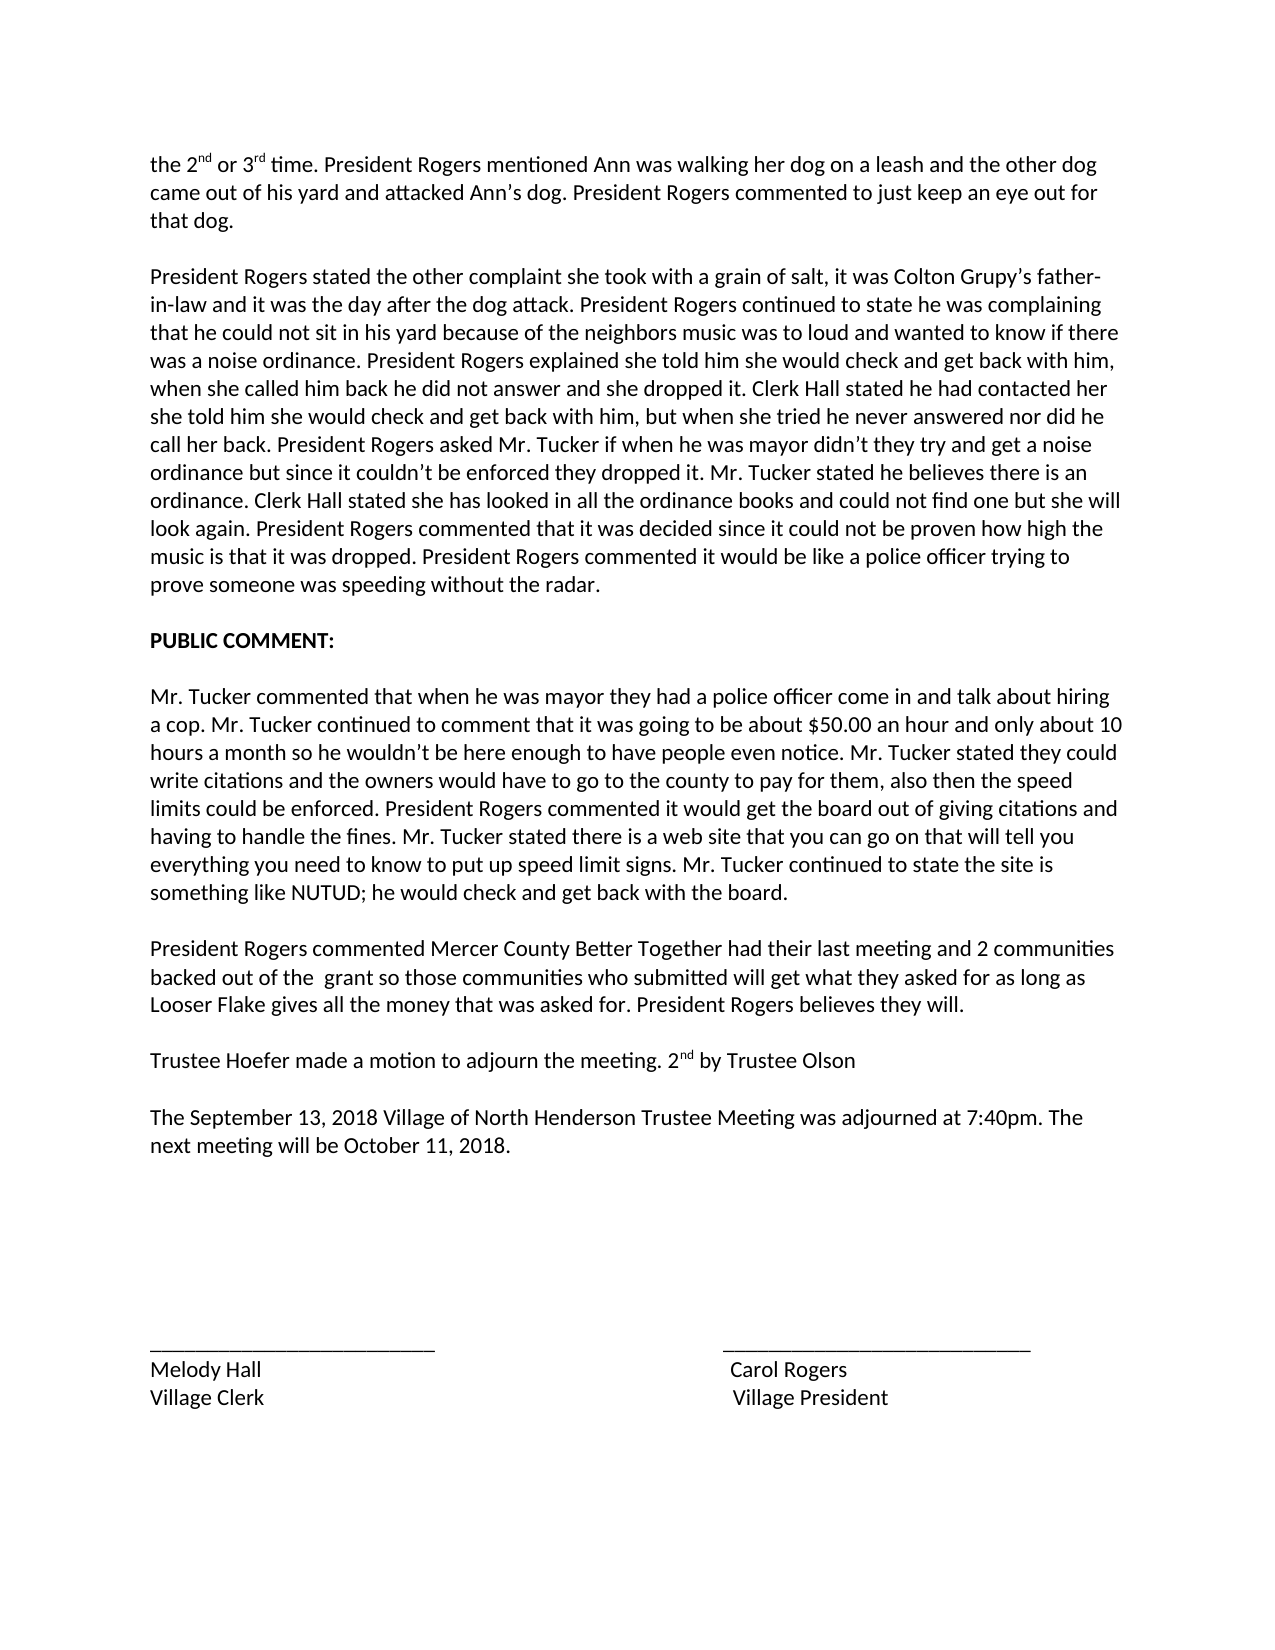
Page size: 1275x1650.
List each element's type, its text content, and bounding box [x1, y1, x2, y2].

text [150, 150, 1125, 234]
text Melody Hall Carol Rogers [150, 1355, 1125, 1383]
text The September 13, 2018 Village of North Henderson Trustee Meeting was adjourned at 7:40pm. The next meeting will be October 11, 2018. [150, 1103, 1125, 1159]
text Trustee Hoefer made a motion to adjourn the meeting. 2nd by Trustee Olson [150, 1047, 1125, 1075]
text _________________________ ___________________________ [150, 1327, 1125, 1355]
text Village Clerk Village President [150, 1383, 1125, 1411]
text Mr. Tucker commented that when he was mayor they had a police officer come in and talk about hiring a cop. Mr. Tucker continued to comment that it was going to be about $50.00 an hour and only about 10 hours a month so he wouldn’t be here enough to have people even notice. Mr. Tucker stated they could write citations and the owners would have to go to the county to pay for them, also then the speed limits could be enforced. President Rogers commented it would get the board out of giving citations and having to handle the fines. Mr. Tucker stated there is a web site that you can go on that will tell you everything you need to know to put up speed limit signs. Mr. Tucker continued to state the site is something like NUTUD; he would check and get back with the board. [150, 682, 1125, 907]
text President Rogers commented Mercer County Better Together had their last meeting and 2 communities backed out of the grant so those communities who submitted will get what they asked for as long as Looser Flake gives all the money that was asked for. President Rogers believes they will. [150, 934, 1125, 1019]
text PUBLIC COMMENT: [150, 626, 1125, 654]
text President Rogers stated the other complaint she took with a grain of salt, it was Colton Grupy’s father-in-law and it was the day after the dog attack. President Rogers continued to state he was complaining that he could not sit in his yard because of the neighbors music was to loud and wanted to know if there was a noise ordinance. President Rogers explained she told him she would check and get back with him, when she called him back he did not answer and she dropped it. Clerk Hall stated he had contacted her she told him she would check and get back with him, but when she tried he never answered nor did he call her back. President Rogers asked Mr. Tucker if when he was mayor didn’t they try and get a noise ordinance but since it couldn’t be enforced they dropped it. Mr. Tucker stated he believes there is an ordinance. Clerk Hall stated she has looked in all the ordinance books and could not find one but she will look again. President Rogers commented that it was decided since it could not be proven how high the music is that it was dropped. President Rogers commented it would be like a police officer trying to prove someone was speeding without the radar. [150, 262, 1125, 598]
